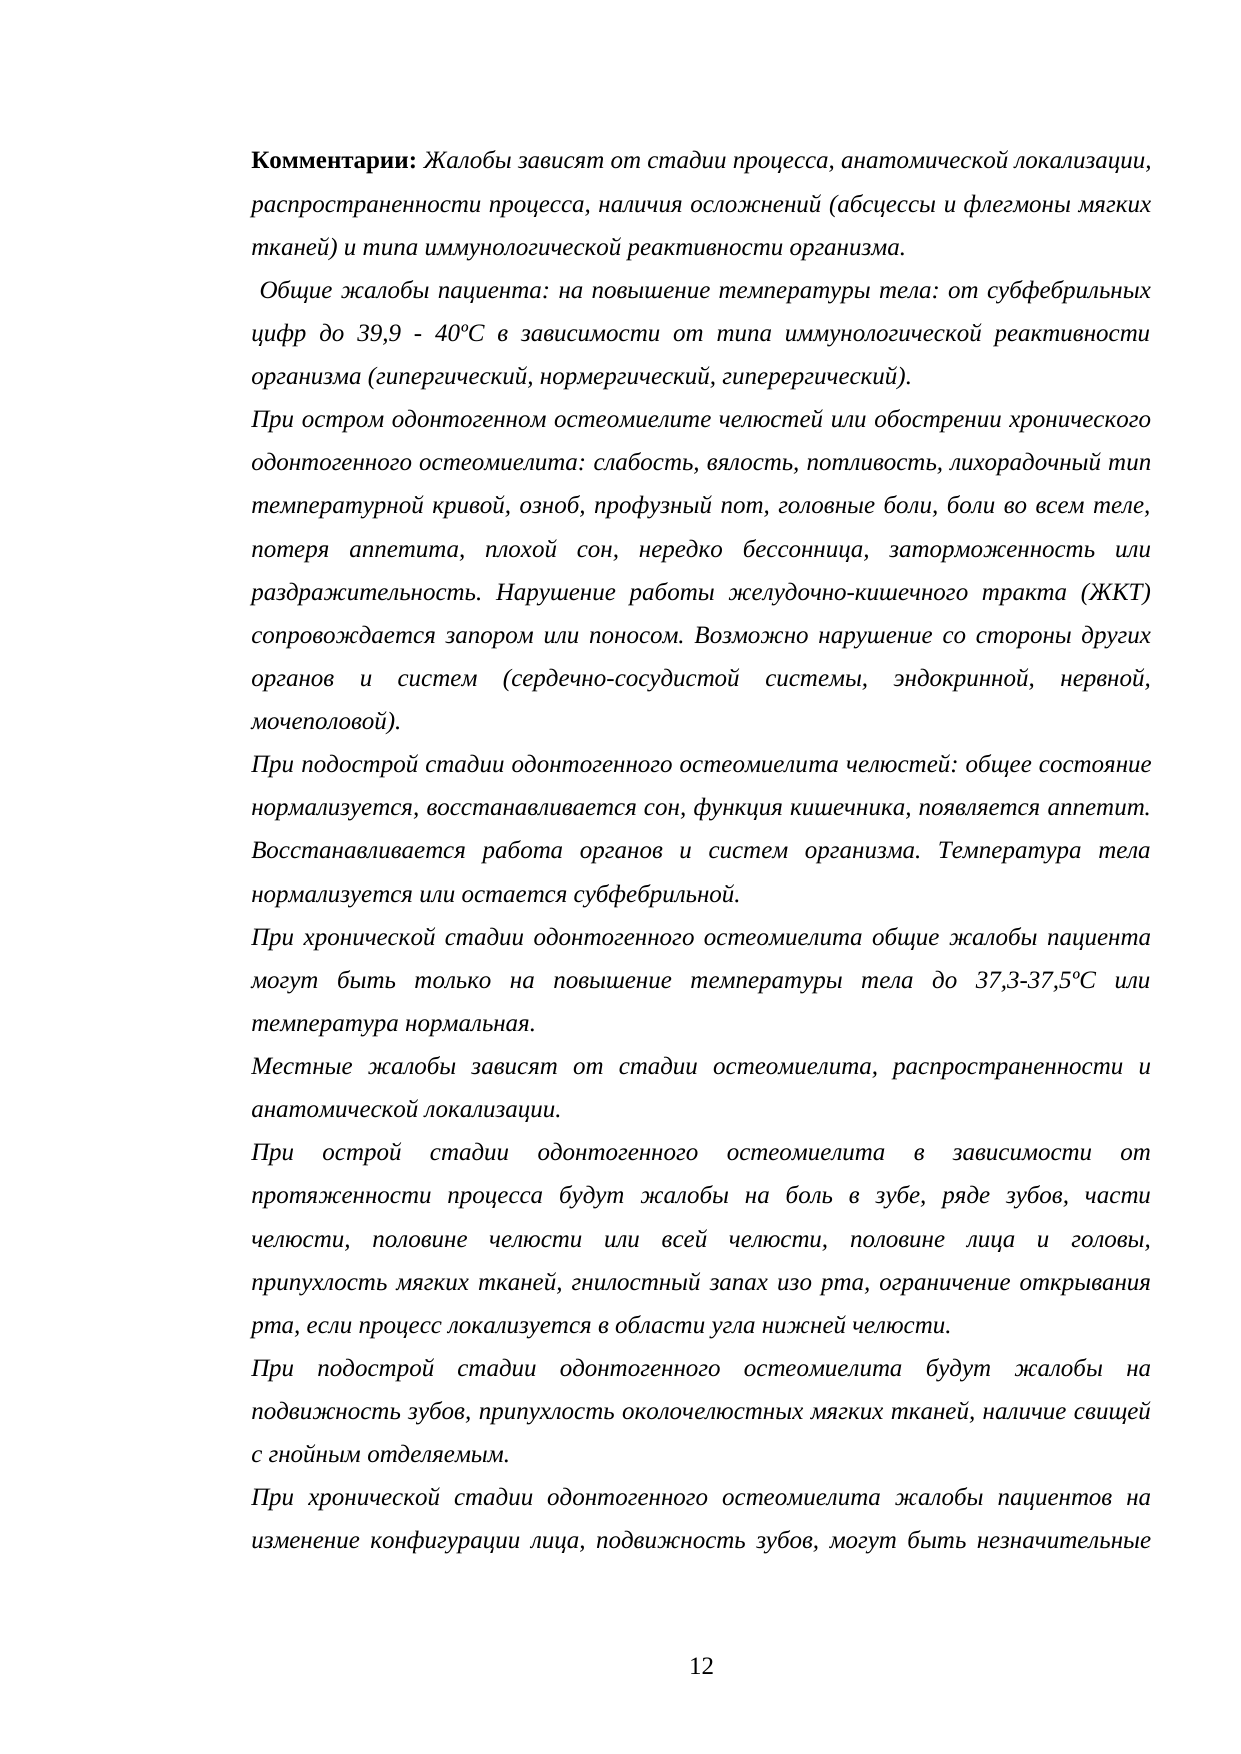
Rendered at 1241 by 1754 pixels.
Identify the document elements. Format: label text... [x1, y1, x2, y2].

text При подострой стадии одонтогенного остеомиелита будут жалобы на подвижность зубов, припухлость околочелюстных мягких тканей, наличие свищей с гнойным отделяемым. [251, 1353, 1152, 1468]
text Комментарии: Жалобы зависят от стадии процесса, анатомической локализации, распространенности процесса, наличия осложнений (абсцессы и флегмоны мягких тканей) и типа иммунологической реактивности организма. [251, 146, 1152, 261]
text При подострой стадии одонтогенного остеомиелита челюстей: общее состояние нормализуется, восстанавливается сон, функция кишечника, появляется аппетит. Восстанавливается работа органов и систем организма. Температура тела нормализуется или остается субфебрильной. [251, 749, 1152, 907]
text При остром одонтогенном остеомиелите челюстей или обострении хронического одонтогенного остеомиелита: слабость, вялость, потливость, лихорадочный тип температурной кривой, озноб, профузный пот, головные боли, боли во всем теле, потеря аппетита, плохой сон, нередко бессонница, заторможенность или раздражительность. Нарушение работы желудочно-кишечного тракта (ЖКТ) сопровождается запором или поносом. Возможно нарушение со стороны других органов и систем (сердечно-сосудистой системы, эндокринной, нервной, мочеполовой). [251, 404, 1152, 735]
text При острой стадии одонтогенного остеомиелита в зависимости от протяженности процесса будут жалобы на боль в зубе, ряде зубов, части челюсти, половине челюсти или всей челюсти, половине лица и головы, припухлость мягких тканей, гнилостный запах изо рта, ограничение открывания рта, если процесс локализуется в области угла нижней челюсти. [251, 1137, 1152, 1339]
text Общие жалобы пациента: на повышение температуры тела: от субфебрильных цифр до 39,9 - 40ºС в зависимости от типа иммунологической реактивности организма (гипергический, нормергический, гиперергический). [251, 275, 1152, 390]
text При хронической стадии одонтогенного остеомиелита общие жалобы пациента могут быть только на повышение температуры тела до 37,3-37,5ºС или температура нормальная. [251, 922, 1152, 1037]
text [251, 1482, 1152, 1554]
text Местные жалобы зависят от стадии остеомиелита, распространенности и анатомической локализации. [251, 1051, 1152, 1123]
